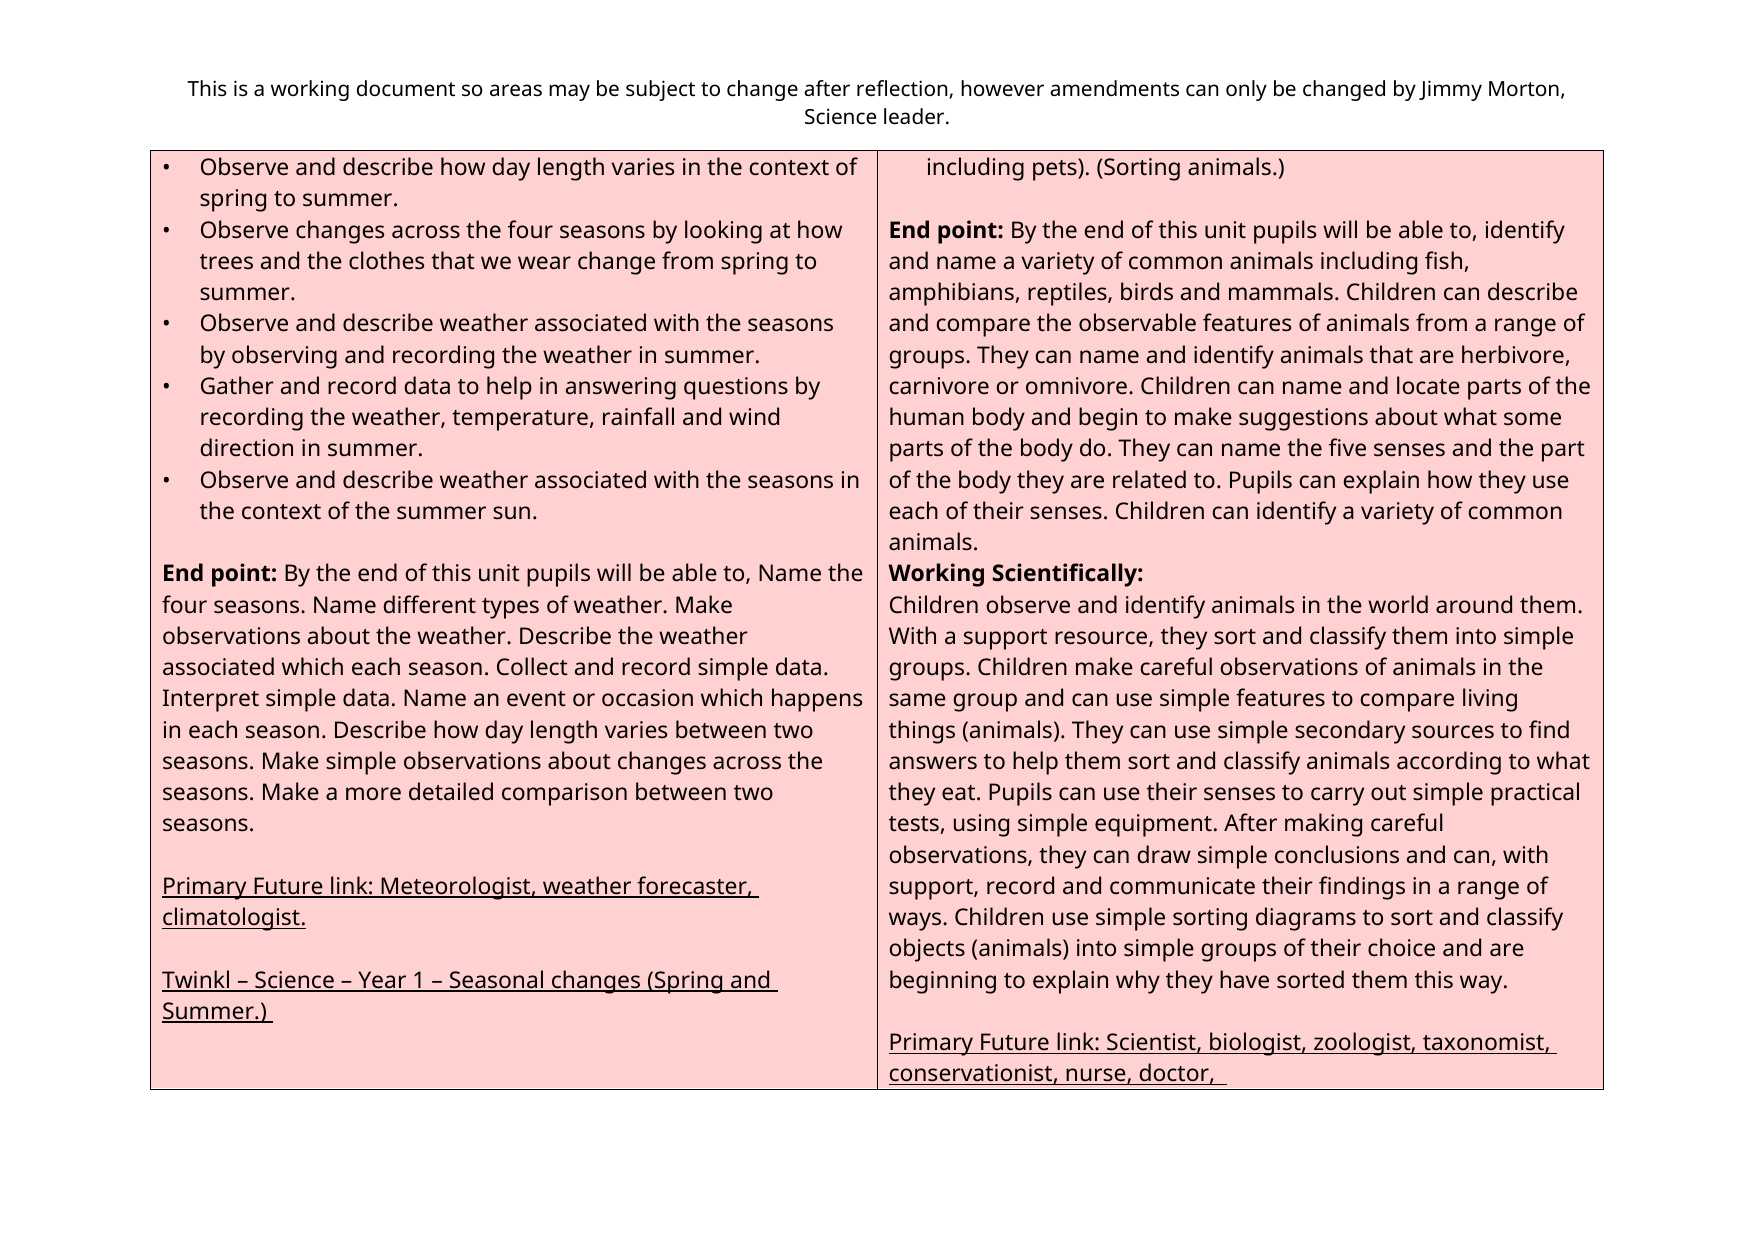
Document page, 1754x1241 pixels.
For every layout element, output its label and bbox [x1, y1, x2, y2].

table_cell [878, 151, 1603, 1088]
table_cell [151, 151, 877, 1088]
